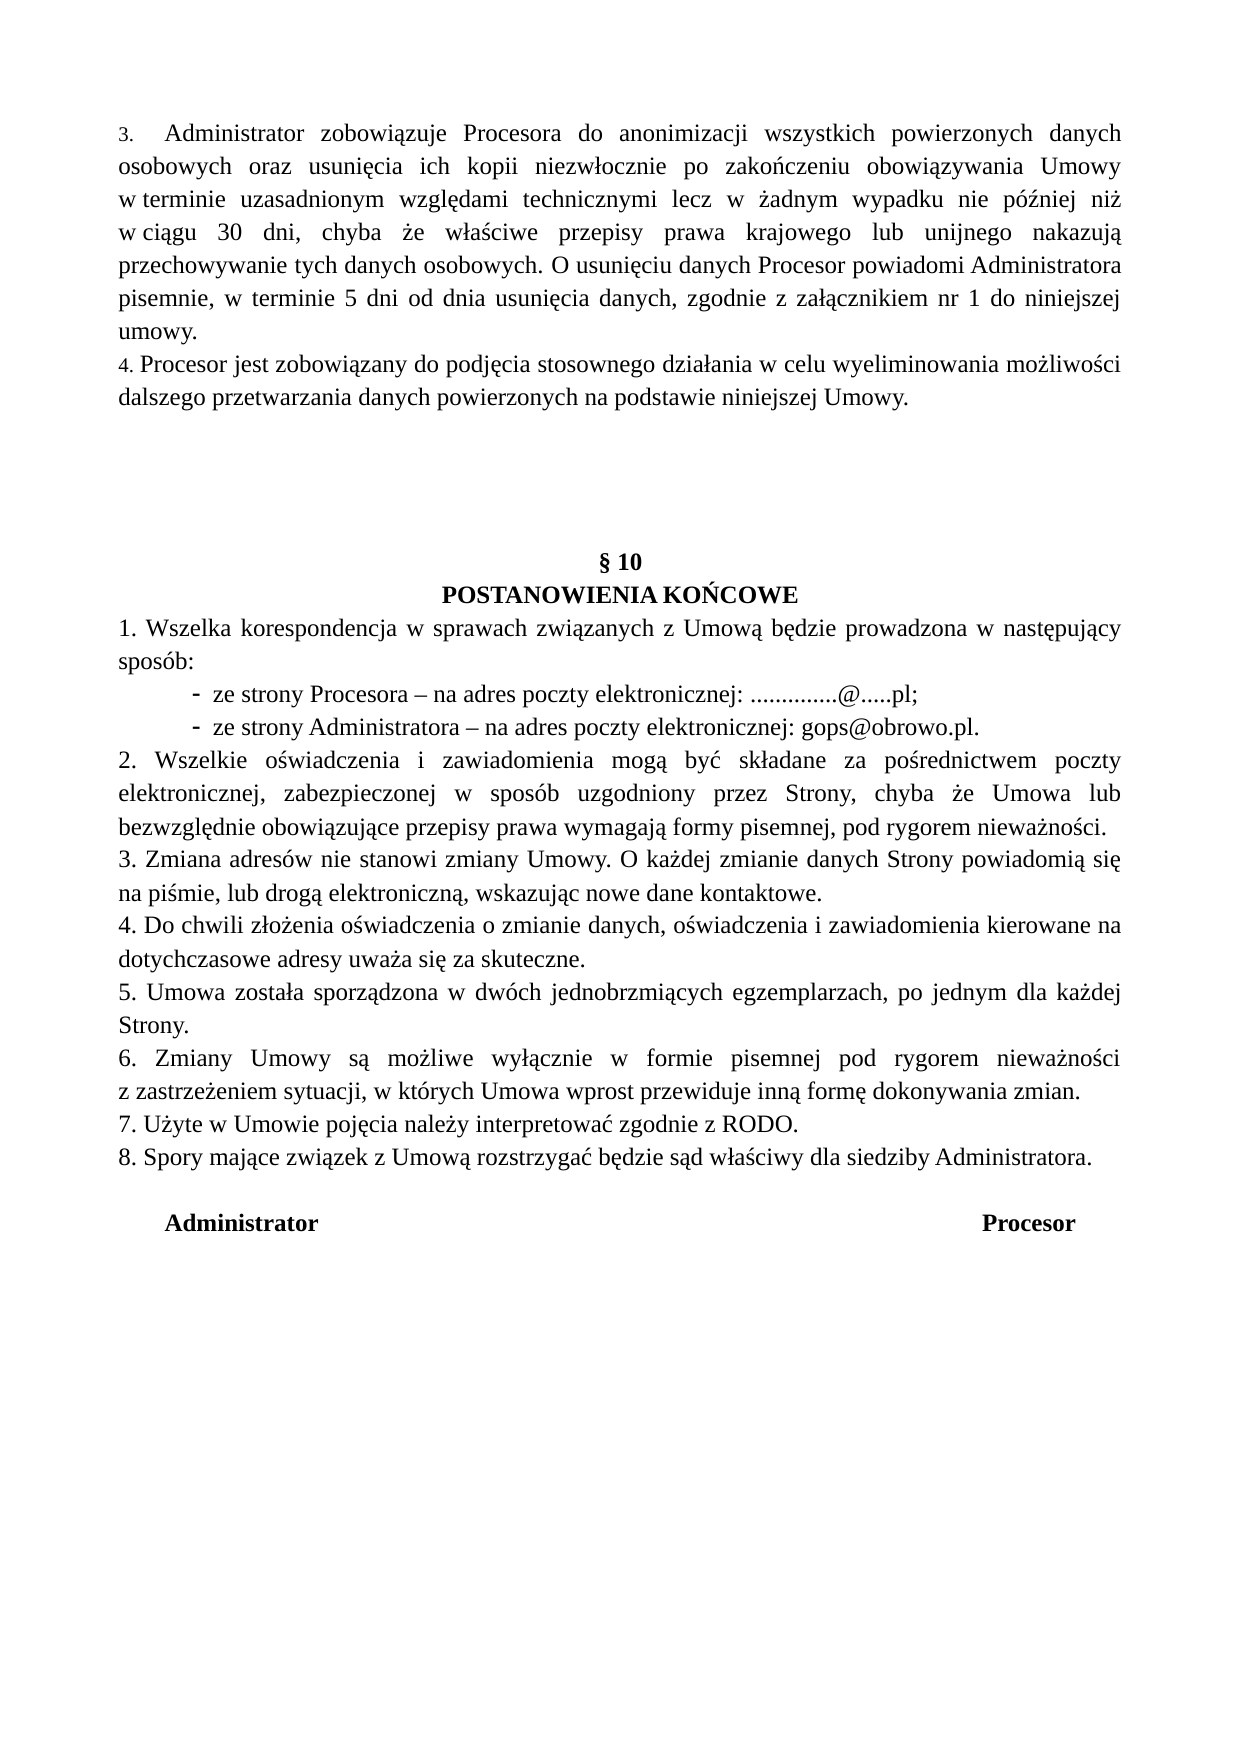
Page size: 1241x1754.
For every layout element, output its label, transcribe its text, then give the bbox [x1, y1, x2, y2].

text 2. Wszelkie oświadczenia i zawiadomienia mogą być składane za pośrednictwem poczty elektronicznej, zabezpieczonej w sposób uzgodniony przez Strony, chyba że Umowa lub bezwzględnie obowiązujące przepisy prawa wymagają formy pisemnej, pod rygorem nieważności. [118, 746, 1122, 840]
text POSTANOWIENIA KOŃCOWE [118, 580, 1122, 609]
text 3. Administrator zobowiązuje Procesora do anonimizacji wszystkich powierzonych danych osobowych oraz usunięcia ich kopii niezwłocznie po zakończeniu obowiązywania Umowy w terminie uzasadnionym względami technicznymi lecz w żadnym wypadku nie później niż w ciągu 30 dni, chyba że właściwe przepisy prawa krajowego lub unijnego nakazują przechowywanie tych danych osobowych. O usunięciu danych Procesor powiadomi Administratora pisemnie, w terminie 5 dni od dnia usunięcia danych, zgodnie z załącznikiem nr 1 do niniejszej umowy. [118, 118, 1122, 345]
text ze strony Procesora – na adres poczty elektronicznej: ..............@.....pl; [118, 679, 1122, 708]
text ze strony Administratora – na adres poczty elektronicznej: gops@obrowo.pl. [118, 712, 1122, 741]
text 7. Użyte w Umowie pojęcia należy interpretować zgodnie z RODO. [118, 1109, 1122, 1137]
text 8. Spory mające związek z Umową rozstrzygać będzie sąd właściwy dla siedziby Administratora. [118, 1142, 1122, 1171]
text 5. Umowa została sporządzona w dwóch jednobrzmiących egzemplarzach, po jednym dla każdej Strony. [118, 977, 1122, 1038]
text 4. Do chwili złożenia oświadczenia o zmianie danych, oświadczenia i zawiadomienia kierowane na dotychczasowe adresy uważa się za skuteczne. [118, 911, 1122, 972]
text 1. Wszelka korespondencja w sprawach związanych z Umową będzie prowadzona w następujący sposób: [118, 613, 1122, 675]
text § 10 [118, 547, 1122, 576]
text 6. Zmiany Umowy są możliwe wyłącznie w formie pisemnej pod rygorem nieważności z zastrzeżeniem sytuacji, w których Umowa wprost przewiduje inną formę dokonywania zmian. [118, 1043, 1122, 1104]
text 4. Procesor jest zobowiązany do podjęcia stosownego działania w celu wyeliminowania możliwości dalszego przetwarzania danych powierzonych na podstawie niniejszej Umowy. [118, 349, 1122, 411]
text Administrator Procesor [118, 1208, 1122, 1237]
text 3. Zmiana adresów nie stanowi zmiany Umowy. O każdej zmianie danych Strony powiadomią się na piśmie, lub drogą elektroniczną, wskazując nowe dane kontaktowe. [118, 844, 1122, 906]
